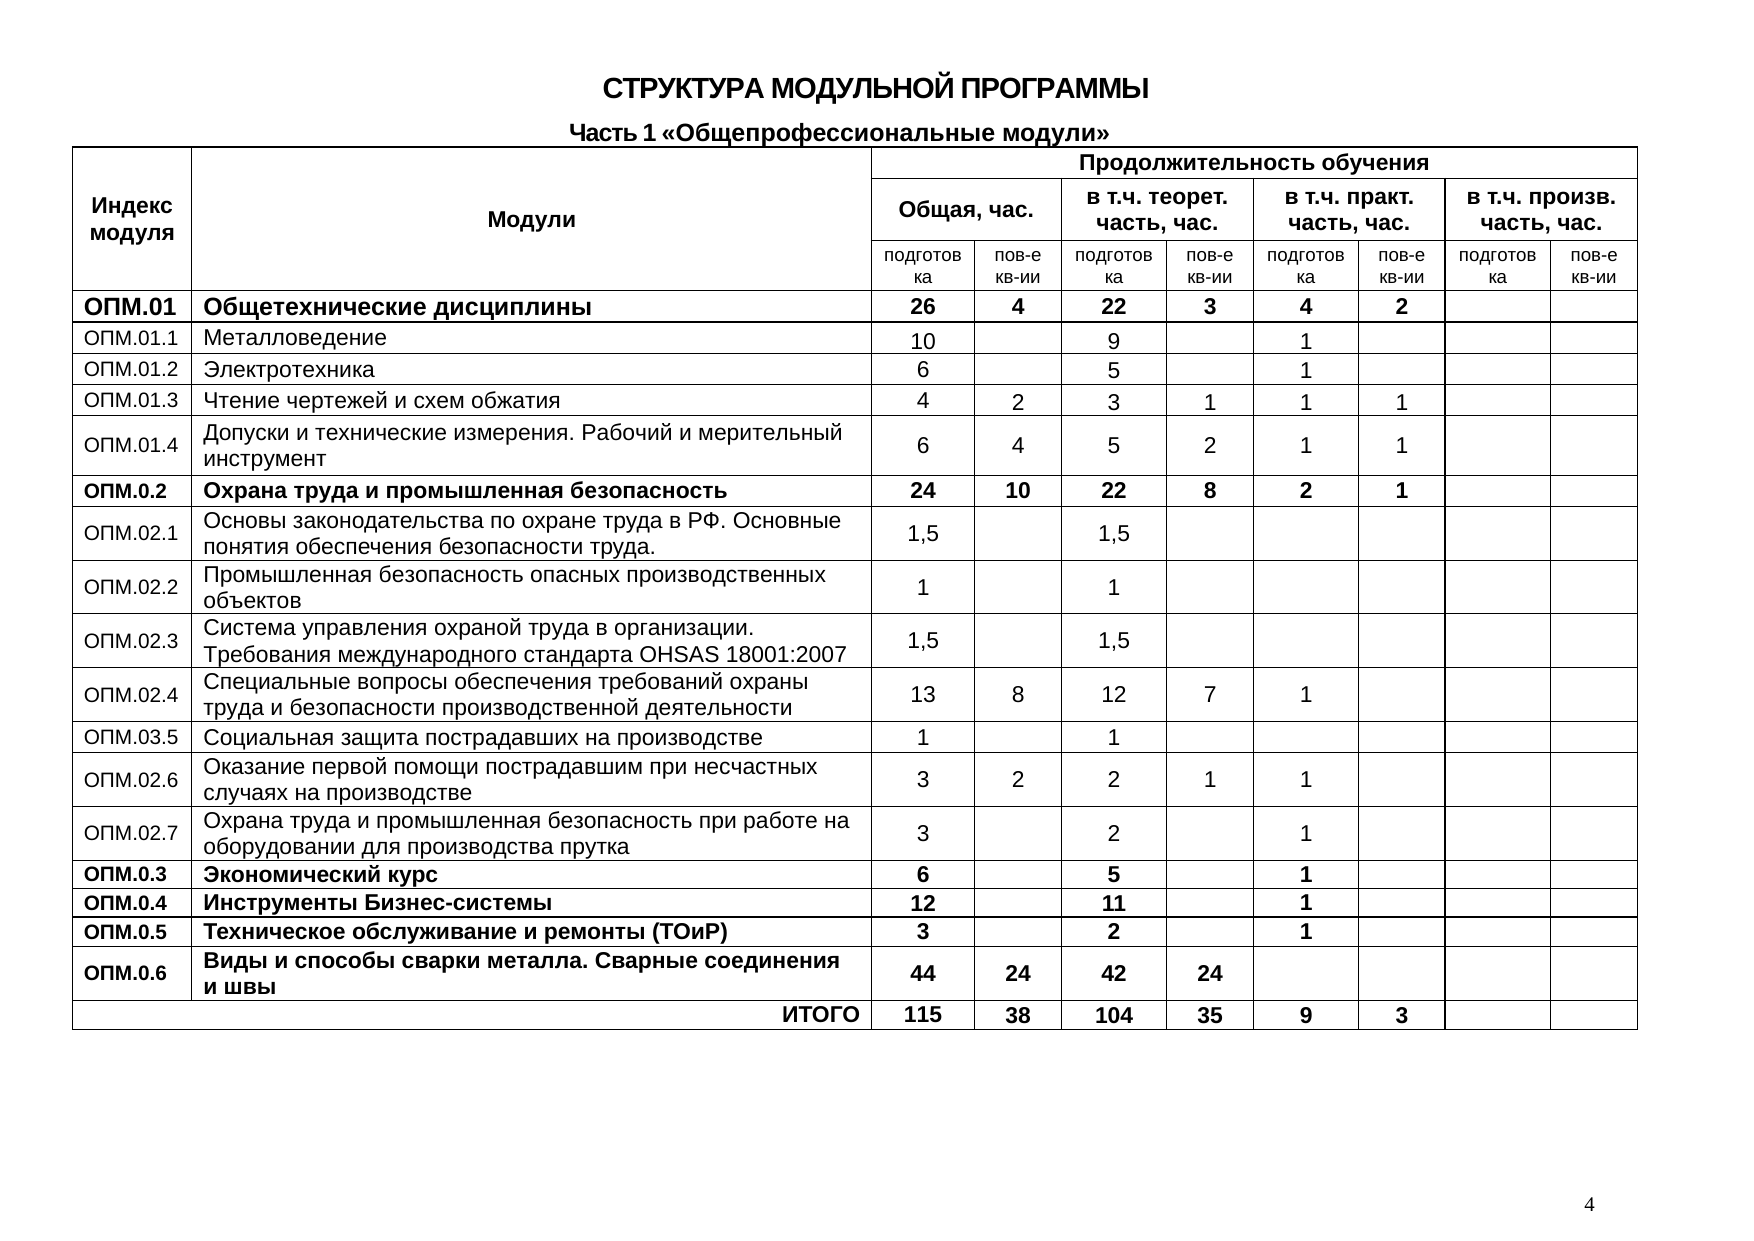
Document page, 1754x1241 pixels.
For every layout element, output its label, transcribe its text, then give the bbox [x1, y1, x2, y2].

table_cell [1446, 507, 1550, 559]
table_cell ОПМ.01.4 [73, 416, 191, 474]
table_cell [1551, 416, 1637, 474]
table_cell 4 [872, 385, 974, 415]
table_cell [1551, 1001, 1637, 1029]
table_cell Оказание первой помощи пострадавшим при несчастных случаях на производстве [192, 753, 871, 806]
table_cell 8 [1167, 476, 1253, 506]
table_cell 104 [1062, 1001, 1166, 1029]
table_cell 9 [1062, 323, 1166, 353]
table_cell [1359, 947, 1444, 999]
table_cell 4 [975, 416, 1061, 474]
text СТРУКТУРА МОДУЛЬНОЙ ПРОГРАММЫ [84, 72, 1594, 105]
table_cell [1446, 561, 1550, 613]
table_cell [1446, 918, 1550, 946]
table_cell Чтение чертежей и схем обжатия [192, 385, 871, 415]
table_cell [1551, 861, 1637, 888]
table_cell [1551, 947, 1637, 999]
table_cell 1 [1254, 753, 1358, 806]
table_cell 2 [1062, 918, 1166, 946]
table_cell Общетехнические дисциплины [192, 291, 871, 321]
table_cell [1167, 507, 1253, 559]
table_cell 1 [872, 722, 974, 752]
table_cell [1359, 861, 1444, 888]
table_cell 2 [1062, 807, 1166, 859]
table_cell [975, 889, 1061, 916]
table_cell подготовка [1062, 241, 1166, 290]
table_cell 3 [1359, 1001, 1444, 1029]
table_cell 22 [1062, 476, 1166, 506]
table_cell Охрана труда и промышленная безопасность [192, 476, 871, 506]
table_cell [1446, 416, 1550, 474]
table_cell ОПМ.0.3 [73, 861, 191, 888]
table_cell 35 [1167, 1001, 1253, 1029]
table_cell [1359, 753, 1444, 806]
table_cell 1,5 [872, 507, 974, 559]
table_cell [1359, 323, 1444, 353]
table_cell 1 [1254, 323, 1358, 353]
table_cell ОПМ.01.3 [73, 385, 191, 415]
table_cell ОПМ.01.1 [73, 323, 191, 353]
table_cell 2 [1062, 753, 1166, 806]
table_cell [1254, 507, 1358, 559]
table_cell [1551, 385, 1637, 415]
table_cell 2 [1167, 416, 1253, 474]
table_cell 26 [872, 291, 974, 321]
table_cell [1167, 722, 1253, 752]
table_cell 2 [975, 385, 1061, 415]
table_cell в т.ч. практ. часть, час. [1254, 179, 1444, 240]
table_cell 1 [1254, 416, 1358, 474]
table_cell [1446, 807, 1550, 859]
table_cell подготовка [1446, 241, 1550, 290]
table_cell 12 [1062, 668, 1166, 721]
table_cell 7 [1167, 668, 1253, 721]
table_cell 12 [872, 889, 974, 916]
table_cell 6 [872, 416, 974, 474]
table_cell ИТОГО [73, 1001, 871, 1029]
table_cell [1167, 354, 1253, 384]
table_cell 4 [1254, 291, 1358, 321]
table_cell 5 [1062, 861, 1166, 888]
table_cell [975, 561, 1061, 613]
table_cell Электротехника [192, 354, 871, 384]
table_cell 1 [1254, 861, 1358, 888]
table_cell 2 [1254, 476, 1358, 506]
table_cell ОПМ.03.5 [73, 722, 191, 752]
table_header Модули [192, 148, 871, 290]
table_cell [1446, 291, 1550, 321]
table_cell [1446, 614, 1550, 667]
table_cell Промышленная безопасность опасных производственных объектов [192, 561, 871, 613]
table_cell 1 [1254, 807, 1358, 859]
table_cell 4 [975, 291, 1061, 321]
table_cell [1551, 476, 1637, 506]
table_cell [1167, 807, 1253, 859]
table_cell [1446, 354, 1550, 384]
table_cell 5 [1062, 354, 1166, 384]
table_cell 1 [1062, 722, 1166, 752]
table_cell [1167, 918, 1253, 946]
table_cell 10 [975, 476, 1061, 506]
table_cell 3 [872, 807, 974, 859]
table_cell [1551, 807, 1637, 859]
table_cell 1 [1254, 918, 1358, 946]
table_cell [1359, 889, 1444, 916]
table_cell [1254, 947, 1358, 999]
table_cell 24 [975, 947, 1061, 999]
table_cell Допуски и технические измерения. Рабочий и мерительный инструмент [192, 416, 871, 474]
table_cell пов-е кв-ии [1551, 241, 1637, 290]
table_cell ОПМ.02.3 [73, 614, 191, 667]
table_cell [1551, 354, 1637, 384]
table_cell [1446, 323, 1550, 353]
table_cell 10 [872, 323, 974, 353]
table_cell [1167, 323, 1253, 353]
table_cell 2 [1359, 291, 1444, 321]
table_cell 24 [1167, 947, 1253, 999]
table_cell [975, 722, 1061, 752]
table_cell [975, 507, 1061, 559]
table_cell 22 [1062, 291, 1166, 321]
table_cell ОПМ.02.4 [73, 668, 191, 721]
table_cell [1254, 722, 1358, 752]
table_cell 1 [1359, 416, 1444, 474]
table_cell [1359, 807, 1444, 859]
table_cell Виды и способы сварки металла. Сварные соединения и швы [192, 947, 871, 999]
table_cell 1 [1359, 385, 1444, 415]
table_cell 1 [1359, 476, 1444, 506]
table_cell [1551, 291, 1637, 321]
table_cell [1167, 561, 1253, 613]
table_cell Общая, час. [872, 179, 1061, 240]
table_cell 24 [872, 476, 974, 506]
table_cell 2 [975, 753, 1061, 806]
table_cell [1359, 354, 1444, 384]
table_cell Металловедение [192, 323, 871, 353]
table_cell [1551, 722, 1637, 752]
table_cell 3 [872, 753, 974, 806]
table_cell [1551, 614, 1637, 667]
table_cell [1551, 507, 1637, 559]
table_cell [1551, 668, 1637, 721]
table_header Продолжительность обучения [872, 148, 1637, 178]
table_cell [1254, 561, 1358, 613]
table_cell 13 [872, 668, 974, 721]
table_cell [1359, 722, 1444, 752]
table_cell Инструменты Бизнес-системы [192, 889, 871, 916]
table_cell пов-е кв-ии [1359, 241, 1444, 290]
table_cell ОПМ.0.6 [73, 947, 191, 999]
table_cell [1446, 753, 1550, 806]
table_header Индекс модуля [73, 148, 191, 290]
table_cell [975, 861, 1061, 888]
table_cell 44 [872, 947, 974, 999]
table_cell 8 [975, 668, 1061, 721]
table_cell [1446, 1001, 1550, 1029]
table_cell 1 [1062, 561, 1166, 613]
table_cell [1254, 614, 1358, 667]
table_cell 11 [1062, 889, 1166, 916]
table_cell [1446, 861, 1550, 888]
table_cell [1551, 918, 1637, 946]
table_cell [1446, 385, 1550, 415]
table_cell [1359, 614, 1444, 667]
table_cell 1,5 [1062, 614, 1166, 667]
table_cell ОПМ.0.5 [73, 918, 191, 946]
table_cell [975, 614, 1061, 667]
table_cell 1 [1167, 385, 1253, 415]
table_cell в т.ч. произв. часть, час. [1446, 179, 1637, 240]
table_cell 1,5 [872, 614, 974, 667]
table_cell Основы законодательства по охране труда в РФ. Основные понятия обеспечения безопасности труда. [192, 507, 871, 559]
table_cell 1 [1254, 354, 1358, 384]
table_cell 6 [872, 861, 974, 888]
table_cell 115 [872, 1001, 974, 1029]
table_cell Социальная защита пострадавших на производстве [192, 722, 871, 752]
table_cell подготовка [872, 241, 974, 290]
table_cell 9 [1254, 1001, 1358, 1029]
table_cell [1551, 561, 1637, 613]
table_cell ОПМ.0.4 [73, 889, 191, 916]
table_cell ОПМ.01 [73, 291, 191, 321]
table_cell 1 [1167, 753, 1253, 806]
table_cell 42 [1062, 947, 1166, 999]
table_cell Техническое обслуживание и ремонты (ТОиР) [192, 918, 871, 946]
table_cell Экономический курс [192, 861, 871, 888]
table_cell пов-е кв-ии [1167, 241, 1253, 290]
table_cell ОПМ.02.1 [73, 507, 191, 559]
table_cell [1551, 323, 1637, 353]
table_cell [1446, 947, 1550, 999]
text Часть 1 «Общепрофессиональные модули» [84, 118, 1594, 146]
table_cell ОПМ.02.6 [73, 753, 191, 806]
table_cell пов-е кв-ии [975, 241, 1061, 290]
table_cell [1359, 918, 1444, 946]
table_cell [1359, 507, 1444, 559]
table_cell [975, 323, 1061, 353]
table_cell Система управления охраной труда в организации. Требования международного стандарта OHSAS 18001:2007 [192, 614, 871, 667]
table_cell Специальные вопросы обеспечения требований охраны труда и безопасности производственной деятельности [192, 668, 871, 721]
table_cell [1167, 614, 1253, 667]
table_cell 1 [1254, 889, 1358, 916]
table_cell [1359, 561, 1444, 613]
table_cell [1551, 889, 1637, 916]
table_cell [1446, 476, 1550, 506]
table_cell 38 [975, 1001, 1061, 1029]
table_cell [975, 807, 1061, 859]
table_cell [1446, 668, 1550, 721]
table_cell [1359, 668, 1444, 721]
table_cell 3 [872, 918, 974, 946]
table_cell [975, 354, 1061, 384]
table_cell 6 [872, 354, 974, 384]
table_cell подготовка [1254, 241, 1358, 290]
table_cell ОПМ.01.2 [73, 354, 191, 384]
table_cell [1551, 753, 1637, 806]
table_cell ОПМ.0.2 [73, 476, 191, 506]
table_cell [975, 918, 1061, 946]
table_cell 1 [872, 561, 974, 613]
table_cell 5 [1062, 416, 1166, 474]
table_cell [1446, 889, 1550, 916]
table_cell 1,5 [1062, 507, 1166, 559]
table_cell Охрана труда и промышленная безопасность при работе на оборудовании для производства прутка [192, 807, 871, 859]
table_cell 1 [1254, 668, 1358, 721]
table_cell ОПМ.02.2 [73, 561, 191, 613]
table_cell 3 [1167, 291, 1253, 321]
table_cell 1 [1254, 385, 1358, 415]
table_cell в т.ч. теорет. часть, час. [1062, 179, 1253, 240]
table_cell ОПМ.02.7 [73, 807, 191, 859]
table_cell [1167, 861, 1253, 888]
table_cell 3 [1062, 385, 1166, 415]
table_cell [1446, 722, 1550, 752]
table_cell [1167, 889, 1253, 916]
